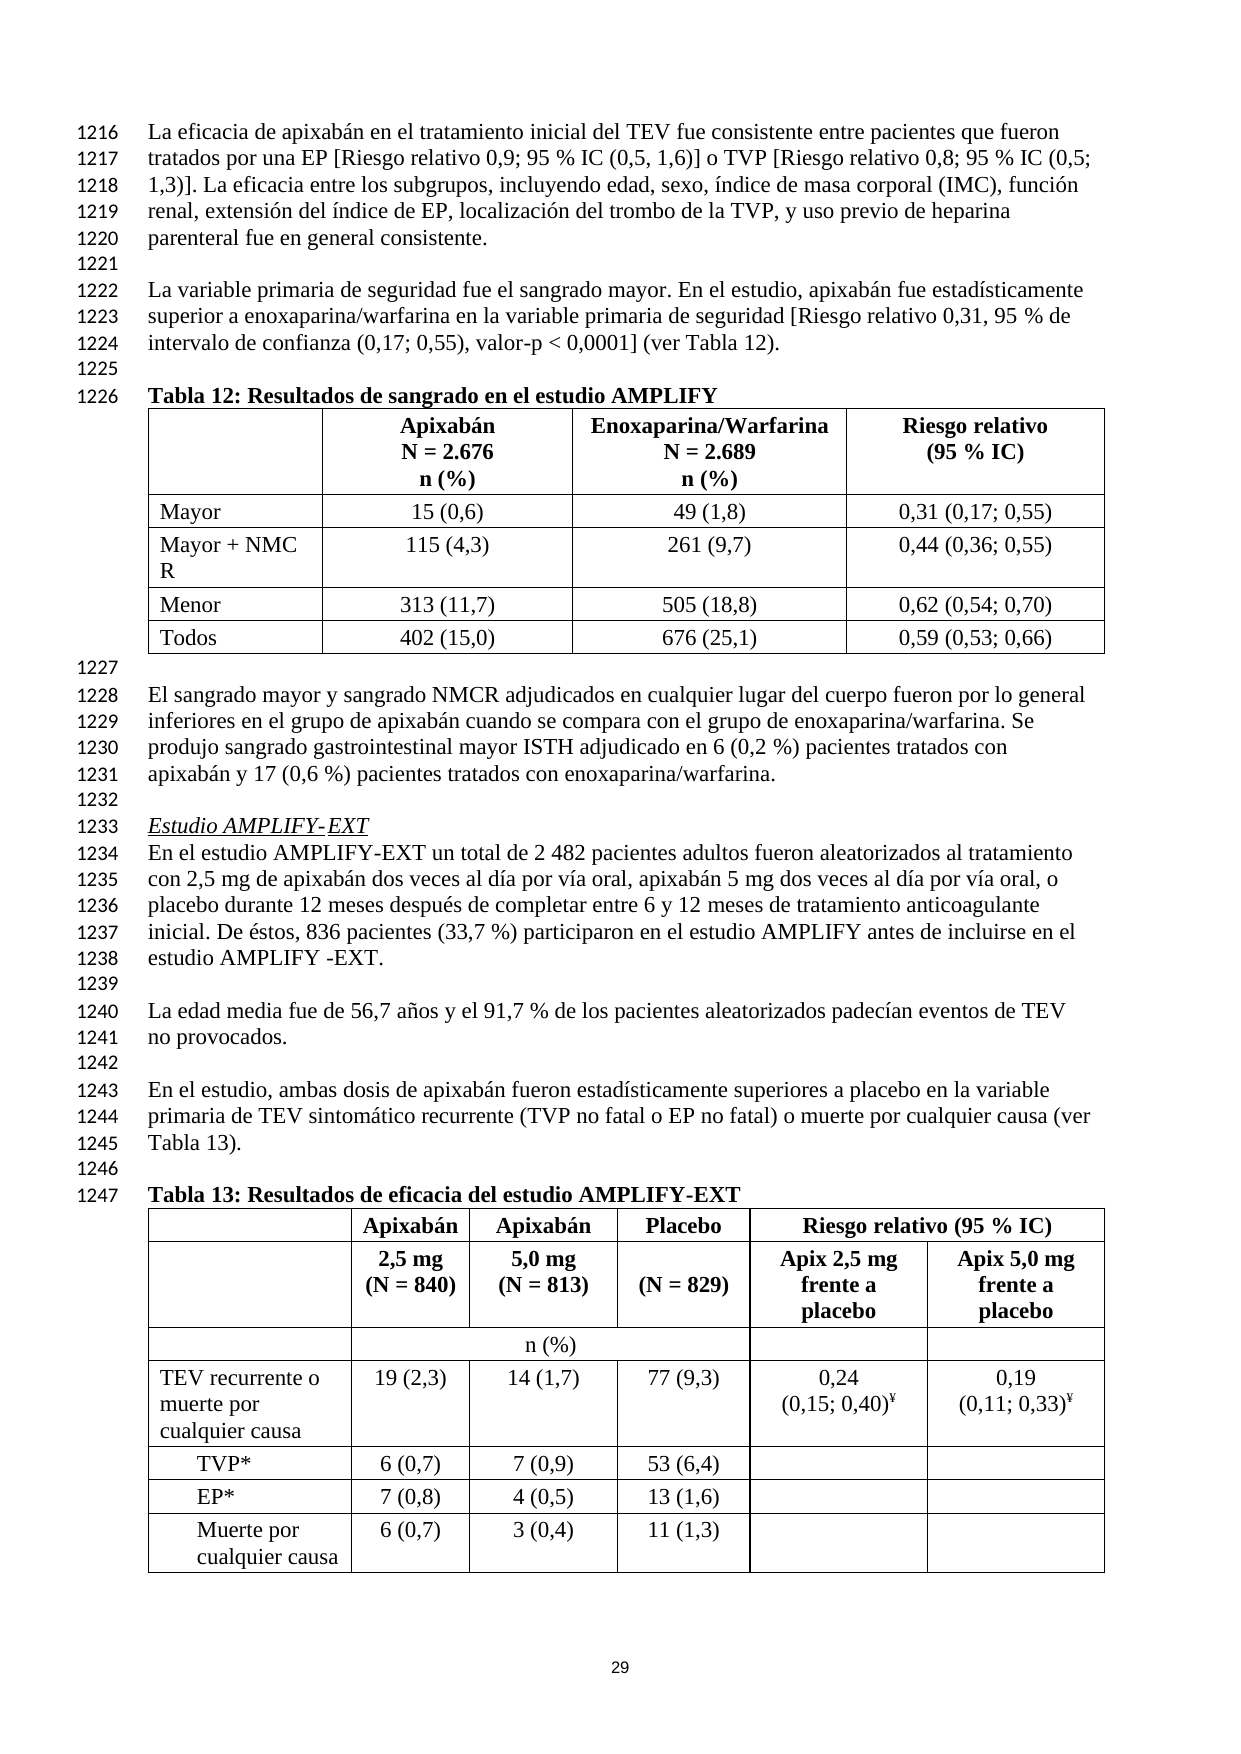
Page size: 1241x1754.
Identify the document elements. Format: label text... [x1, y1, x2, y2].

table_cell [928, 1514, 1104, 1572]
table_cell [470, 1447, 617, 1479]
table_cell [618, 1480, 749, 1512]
text Estudio AMPLIFY-EXT [148, 812, 1092, 839]
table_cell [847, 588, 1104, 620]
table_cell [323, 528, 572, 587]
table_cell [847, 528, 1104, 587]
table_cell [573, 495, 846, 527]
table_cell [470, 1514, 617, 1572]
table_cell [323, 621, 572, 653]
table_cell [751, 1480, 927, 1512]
text El sangrado mayor y sangrado NMCR adjudicados en cualquier lugar del cuerpo fueron por lo general inferiores en el grupo de apixabán cuando se compara con el grupo de enoxaparina/warfarina. Se produjo sangrado gastrointestinal mayor ISTH adjudicado en 6 (0,2 %) pacientes tratados con apixabán y 17 (0,6 %) pacientes tratados con enoxaparina/warfarina. [148, 681, 1092, 786]
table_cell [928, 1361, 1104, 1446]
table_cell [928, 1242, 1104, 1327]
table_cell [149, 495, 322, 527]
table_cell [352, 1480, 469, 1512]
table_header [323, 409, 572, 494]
text La eficacia de apixabán en el tratamiento inicial del TEV fue consistente entre pacientes que fueron tratados por una EP [Riesgo relativo 0,9; 95 % IC (0,5, 1,6)] o TVP [Riesgo relativo 0,8; 95 % IC (0,5; 1,3)]. La eficacia entre los subgrupos, incluyendo edad, sexo, índice de masa corporal (IMC), función renal, extensión del índice de EP, localización del trombo de la TVP, y uso previo de heparina parenteral fue en general consistente. [148, 118, 1092, 250]
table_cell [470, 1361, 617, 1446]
text Tabla 12: Resultados de sangrado en el estudio AMPLIFY [148, 382, 1092, 408]
text La edad media fue de 56,7 años y el 91,7 % de los pacientes aleatorizados padecían eventos de TEV no provocados. [148, 997, 1092, 1049]
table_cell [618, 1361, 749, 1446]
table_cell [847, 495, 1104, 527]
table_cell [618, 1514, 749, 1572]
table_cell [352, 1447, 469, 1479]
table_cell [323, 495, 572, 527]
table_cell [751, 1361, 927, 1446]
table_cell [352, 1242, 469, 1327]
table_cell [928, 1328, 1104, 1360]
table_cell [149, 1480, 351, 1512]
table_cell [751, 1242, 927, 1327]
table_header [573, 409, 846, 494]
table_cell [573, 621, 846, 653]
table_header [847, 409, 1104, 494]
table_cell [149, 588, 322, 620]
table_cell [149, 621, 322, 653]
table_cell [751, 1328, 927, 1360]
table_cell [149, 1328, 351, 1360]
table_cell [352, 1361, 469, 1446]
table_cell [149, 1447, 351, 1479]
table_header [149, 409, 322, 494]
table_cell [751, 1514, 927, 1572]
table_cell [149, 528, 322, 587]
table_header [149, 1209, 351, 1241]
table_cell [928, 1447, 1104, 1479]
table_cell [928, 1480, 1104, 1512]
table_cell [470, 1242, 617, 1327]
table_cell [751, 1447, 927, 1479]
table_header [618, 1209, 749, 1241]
text La variable primaria de seguridad fue el sangrado mayor. En el estudio, apixabán fue estadísticamente superior a enoxaparina/warfarina en la variable primaria de seguridad [Riesgo relativo 0,31, 95 % de intervalo de confianza (0,17; 0,55), valor-p < 0,0001] (ver Tabla 12). [148, 276, 1092, 355]
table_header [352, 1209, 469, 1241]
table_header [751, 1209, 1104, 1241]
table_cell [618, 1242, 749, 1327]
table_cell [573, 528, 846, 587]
text En el estudio AMPLIFY-EXT un total de 2 482 pacientes adultos fueron aleatorizados al tratamiento con 2,5 mg de apixabán dos veces al día por vía oral, apixabán 5 mg dos veces al día por vía oral, o placebo durante 12 meses después de completar entre 6 y 12 meses de tratamiento anticoagulante inicial. De éstos, 836 pacientes (33,7 %) participaron en el estudio AMPLIFY antes de incluirse en el estudio AMPLIFY -EXT. [148, 839, 1092, 971]
text Tabla 13: Resultados de eficacia del estudio AMPLIFY-EXT [148, 1181, 1092, 1208]
text En el estudio, ambas dosis de apixabán fueron estadísticamente superiores a placebo en la variable primaria de TEV sintomático recurrente (TVP no fatal o EP no fatal) o muerte por cualquier causa (ver Tabla 13). [148, 1076, 1092, 1155]
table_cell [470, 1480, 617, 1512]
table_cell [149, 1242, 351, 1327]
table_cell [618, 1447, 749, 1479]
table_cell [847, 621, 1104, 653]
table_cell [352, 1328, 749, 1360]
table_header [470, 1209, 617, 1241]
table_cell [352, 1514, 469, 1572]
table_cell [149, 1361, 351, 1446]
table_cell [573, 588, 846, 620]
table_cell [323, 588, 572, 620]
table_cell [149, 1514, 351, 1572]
